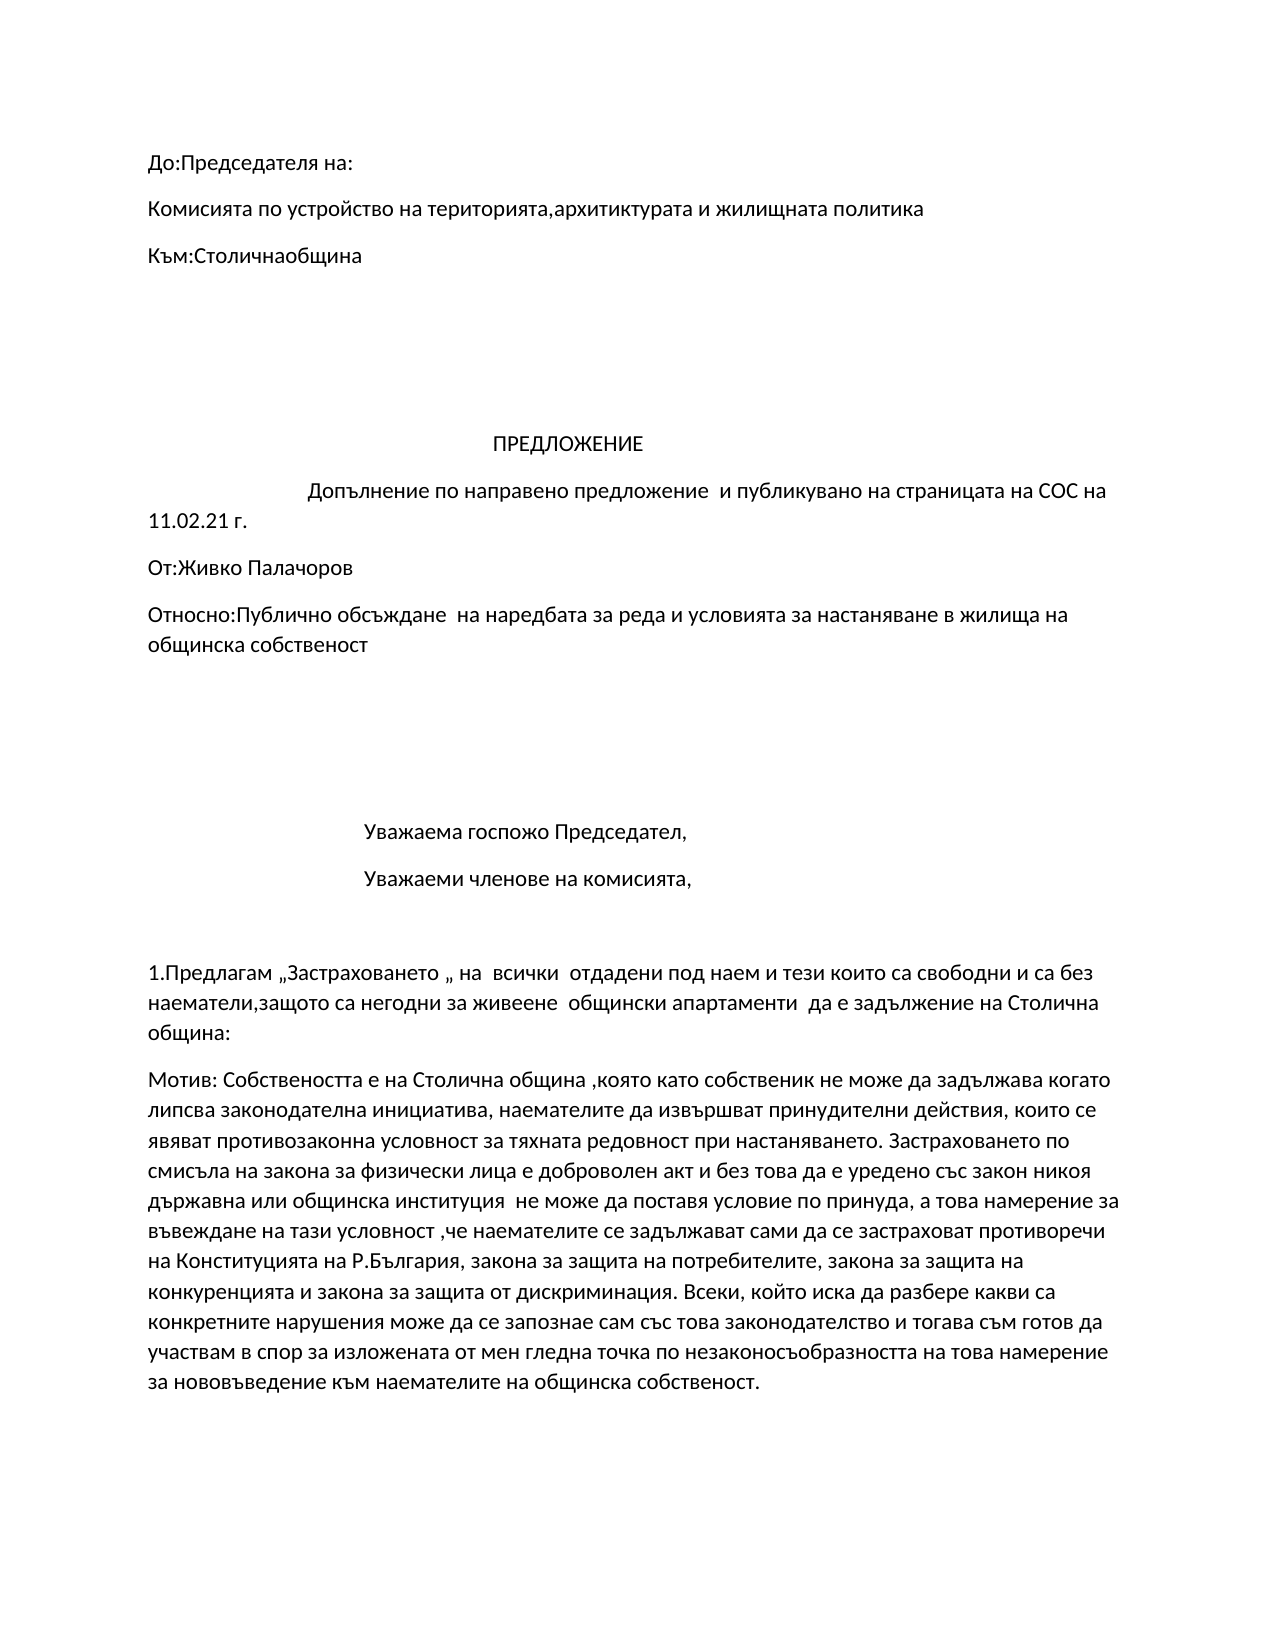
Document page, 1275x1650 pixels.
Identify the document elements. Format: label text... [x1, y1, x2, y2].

text Комисията по устройство на територията,архитиктурата и жилищната политика [148, 194, 1127, 222]
text От:Живко Палачоров [148, 553, 1127, 581]
text Към:Столичнаобщина [148, 241, 1127, 269]
text 1.Предлагам „Застраховането „ на всички отдадени под наем и тези които са свободни и са без наематели,защото са негодни за живеене общински апартаменти да е задължение на Столична община: [148, 958, 1127, 1046]
text Относно:Публично обсъждане на наредбата за реда и условията за настаняване в жилища на общинска собственост [148, 600, 1127, 658]
text Допълнение по направено предложение и публикувано на страницата на СОС на 11.02.21 г. [148, 476, 1127, 534]
text Уважаема госпожо Председател, [148, 817, 1127, 845]
text ПРЕДЛОЖЕНИЕ [148, 429, 1127, 457]
text Уважаеми членове на комисията, [148, 864, 1127, 892]
text Мотив: Собствеността е на Столична община ,която като собственик не може да задължава когато липсва законодателна инициатива, наемателите да извършват принудителни действия, които се явяват противозаконна условност за тяхната редовност при настаняването. Застраховането по смисъла на закона за физически лица е доброволен акт и без това да е уредено със закон никоя държавна или общинска институция не може да поставя условие по принуда, а това намерение за въвеждане на тази условност ,че наемателите се задължават сами да се застраховат противоречи на Конституцията на Р.България, закона за защита на потребителите, закона за защита на конкуренцията и закона за защита от дискриминация. Всеки, който иска да разбере какви са конкретните нарушения може да се запознае сам със това законодателство и тогава съм готов да участвам в спор за изложената от мен гледна точка по незаконосъобразността на това намерение за нововъведение към наемателите на общинска собственост. [148, 1065, 1127, 1395]
text До:Председателя на: [148, 148, 1127, 176]
